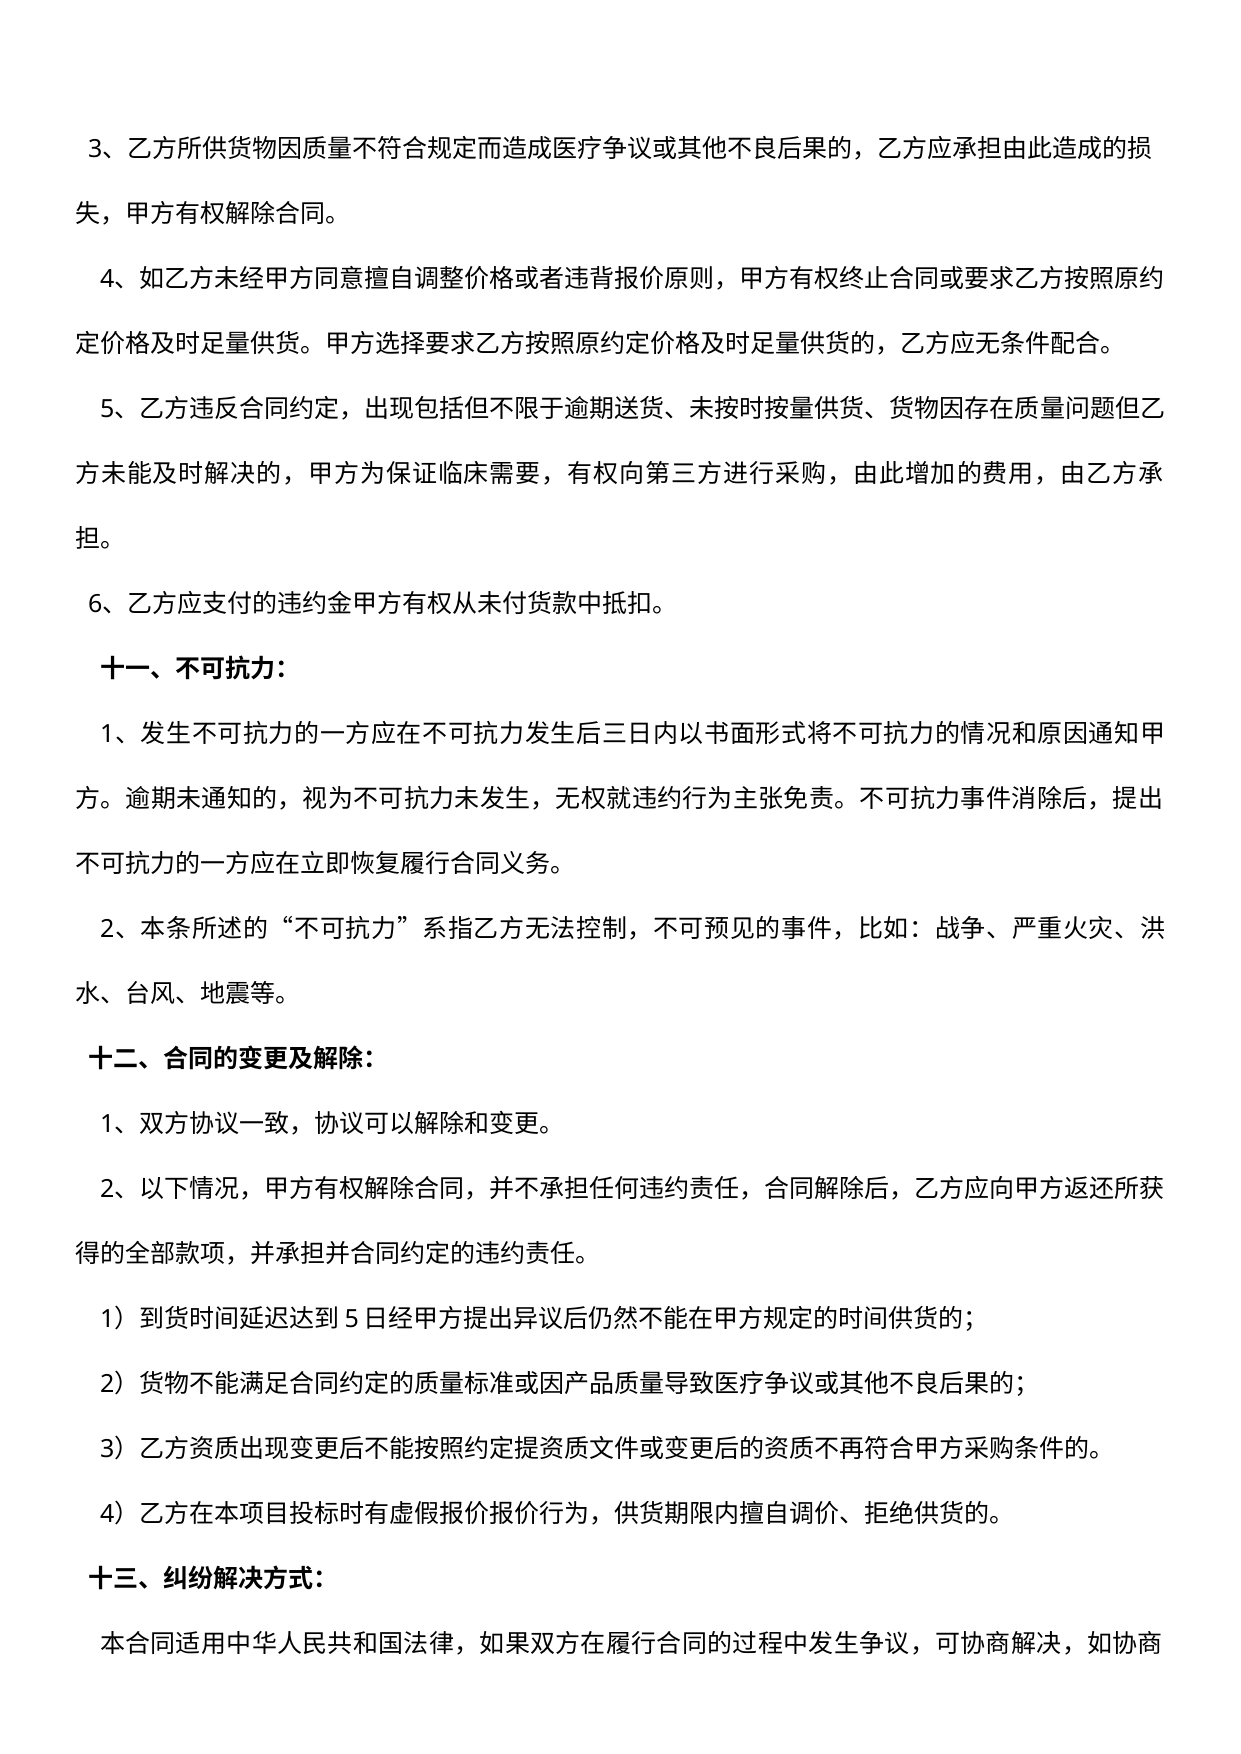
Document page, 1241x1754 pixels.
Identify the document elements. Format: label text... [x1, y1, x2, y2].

text 十二、合同的变更及解除： [75, 1024, 1165, 1089]
text 2）货物不能满足合同约定的质量标准或因产品质量导致医疗争议或其他不良后果的； [75, 1349, 1165, 1414]
text 2、以下情况，甲方有权解除合同，并不承担任何违约责任，合同解除后，乙方应向甲方返还所获得的全部款项，并承担并合同约定的违约责任。 [75, 1154, 1165, 1284]
text 3）乙方资质出现变更后不能按照约定提资质文件或变更后的资质不再符合甲方采购条件的。 [75, 1414, 1165, 1479]
text 4、如乙方未经甲方同意擅自调整价格或者违背报价原则，甲方有权终止合同或要求乙方按照原约定价格及时足量供货。甲方选择要求乙方按照原约定价格及时足量供货的，乙方应无条件配合。 [75, 244, 1165, 374]
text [75, 1609, 1165, 1674]
text 4）乙方在本项目投标时有虚假报价报价行为，供货期限内擅自调价、拒绝供货的。 [75, 1479, 1165, 1544]
text 6、乙方应支付的违约金甲方有权从未付货款中抵扣。 [75, 569, 1165, 634]
text 5、乙方违反合同约定，出现包括但不限于逾期送货、未按时按量供货、货物因存在质量问题但乙方未能及时解决的，甲方为保证临床需要，有权向第三方进行采购，由此增加的费用，由乙方承担。 [75, 374, 1165, 569]
text 1、双方协议一致，协议可以解除和变更。 [75, 1089, 1165, 1154]
text 1、发生不可抗力的一方应在不可抗力发生后三日内以书面形式将不可抗力的情况和原因通知甲方。逾期未通知的，视为不可抗力未发生，无权就违约行为主张免责。不可抗力事件消除后，提出不可抗力的一方应在立即恢复履行合同义务。 [75, 699, 1165, 894]
text 十三、纠纷解决方式： [75, 1544, 1165, 1609]
text 2、本条所述的“不可抗力”系指乙方无法控制，不可预见的事件，比如：战争、严重火灾、洪水、台风、地震等。 [75, 894, 1165, 1024]
text 1）到货时间延迟达到5日经甲方提出异议后仍然不能在甲方规定的时间供货的； [75, 1284, 1165, 1349]
text 3、乙方所供货物因质量不符合规定而造成医疗争议或其他不良后果的，乙方应承担由此造成的损失，甲方有权解除合同。 [75, 114, 1165, 244]
text 十一、不可抗力： [75, 634, 1165, 699]
